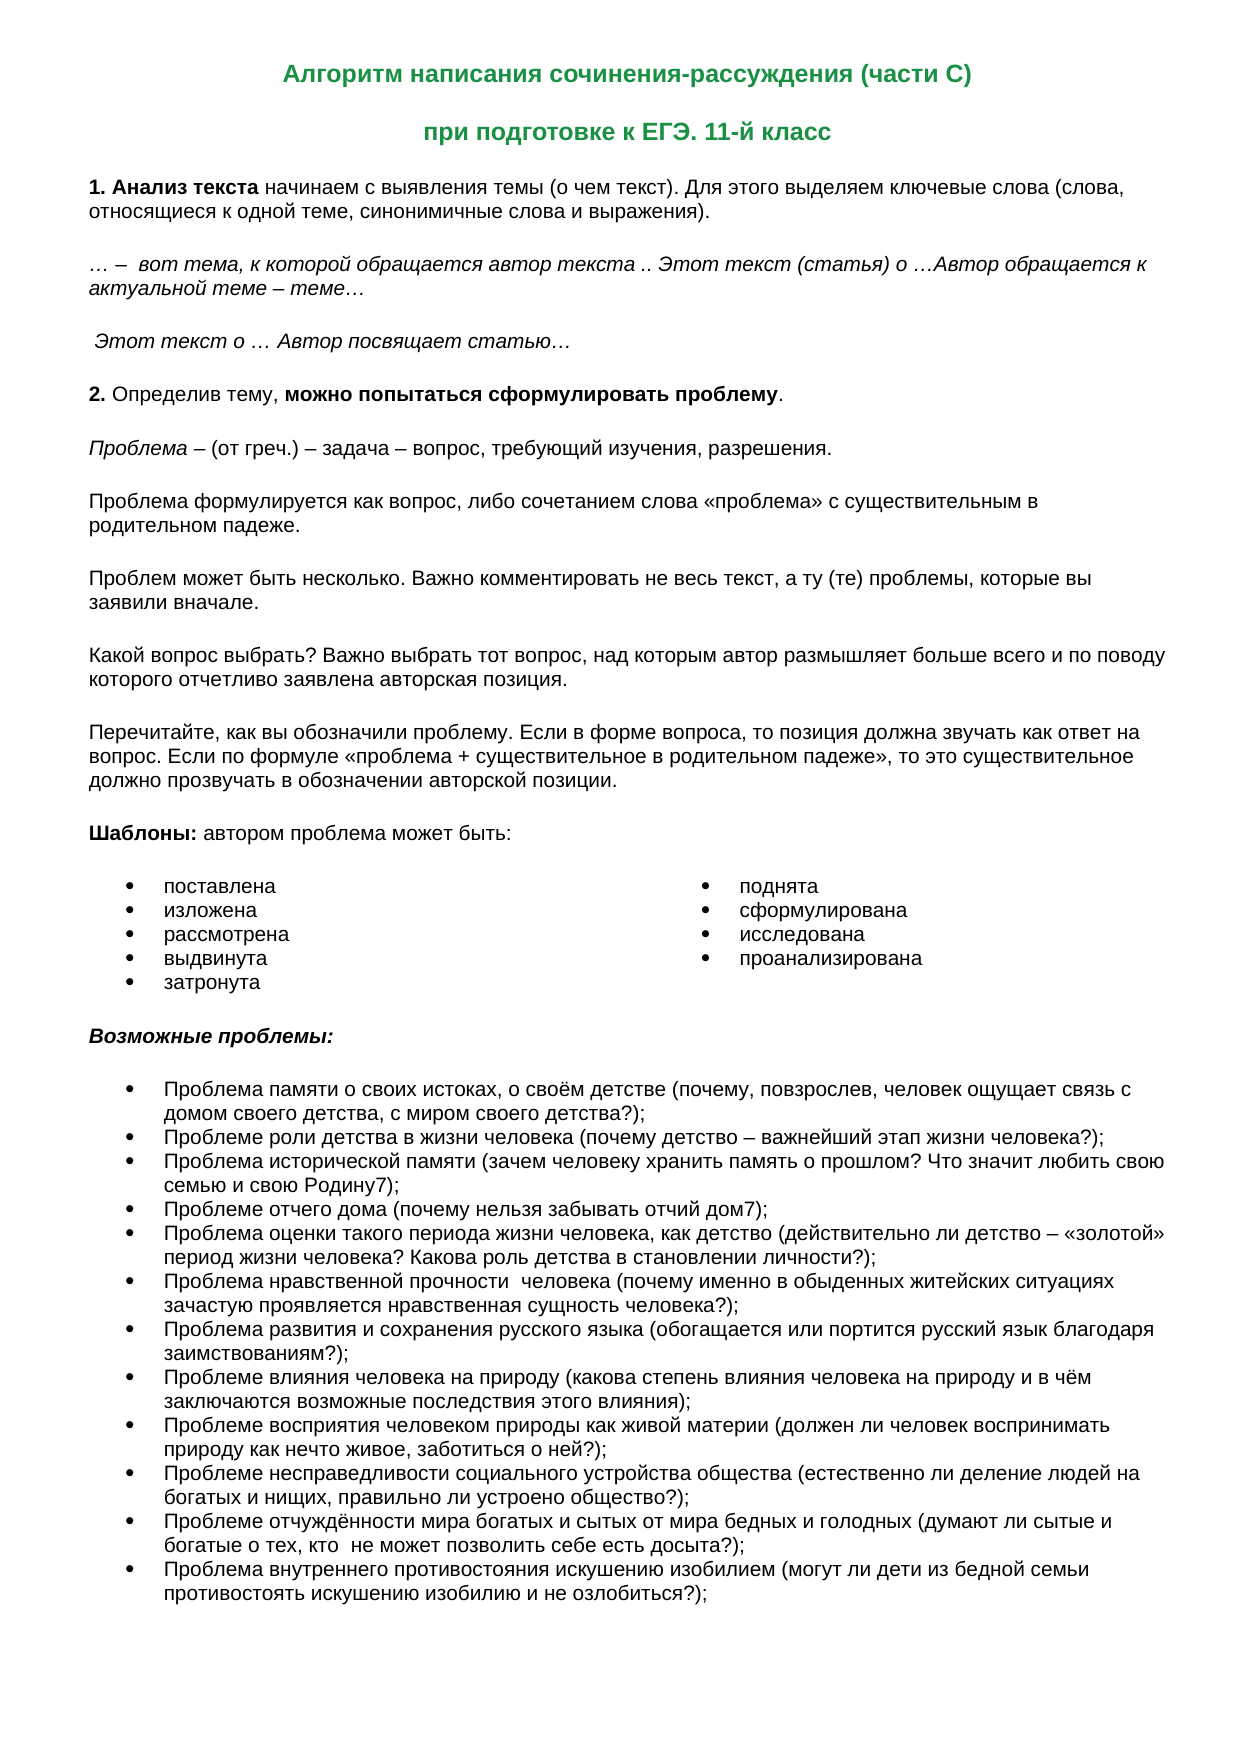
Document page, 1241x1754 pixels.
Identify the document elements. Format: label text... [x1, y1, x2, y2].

text 1. Анализ текста начинаем с выявления темы (о чем текст). Для этого выделяем ключевые слова (слова, относящиеся к одной теме, синонимичные слова и выражения). [88, 175, 1166, 223]
text Проблема формулируется как вопрос, либо сочетанием слова «проблема» с существительным в родительном падеже. [88, 488, 1166, 536]
list Проблеме отчего дома (почему нельзя забывать отчий дом7); [126, 1197, 1166, 1221]
list Проблема исторической памяти (зачем человеку хранить память о прошлом? Что значит любить свою семью и свою Родину7); [126, 1149, 1166, 1197]
text Перечитайте, как вы обозначили проблему. Если в форме вопроса, то позиция должна звучать как ответ на вопрос. Если по формуле «проблема + существительное в родительном падеже», то это существительное должно прозвучать в обозначении авторской позиции. [88, 720, 1166, 792]
list Проблема нравственной прочности человека (почему именно в обыденных житейских ситуациях зачастую проявляется нравственная сущность человека?); [126, 1269, 1166, 1317]
list Проблема внутреннего противостояния искушению изобилием (могут ли дети из бедной семьи противостоять искушению изобилию и не озлобиться?); [126, 1557, 1166, 1605]
list Проблема памяти о своих истоках, о своём детстве (почему, повзрослев, человек ощущает связь с домом своего детства, с миром своего детства?); [126, 1077, 1166, 1124]
text … – вот тема, к которой обращается автор текста .. Этот текст (статья) о …Автор обращается к актуальной теме – теме… [88, 252, 1166, 300]
list Проблеме отчуждённости мира богатых и сытых от мира бедных и голодных (думают ли сытые и богатые о тех, кто не может позволить себе есть досыта?); [126, 1509, 1166, 1557]
list выдвинута [126, 946, 591, 970]
list затронута [126, 970, 591, 994]
text Этот текст о … Автор посвящает статью… [88, 329, 1166, 353]
list изложена [126, 898, 591, 922]
list поставлена [126, 874, 591, 898]
list сформулирована [702, 898, 1166, 922]
list рассмотрена [126, 922, 591, 946]
text Шаблоны: автором проблема может быть: [88, 821, 1166, 845]
list Проблеме несправедливости социального устройства общества (естественно ли деление людей на богатых и нищих, правильно ли устроено общество?); [126, 1461, 1166, 1509]
text при подготовке к ЕГЭ. 11-й класс [88, 117, 1166, 146]
list Проблеме восприятия человеком природы как живой материи (должен ли человек воспринимать природу как нечто живое, заботиться о ней?); [126, 1413, 1166, 1461]
list Проблеме роли детства в жизни человека (почему детство – важнейший этап жизни человека?); [126, 1124, 1166, 1149]
list поднята [702, 874, 1166, 898]
text 2. Определив тему, можно попытаться сформулировать проблему. [88, 382, 1166, 406]
list исследована [702, 922, 1166, 946]
text Алгоритм написания сочинения-рассуждения (части С) [88, 59, 1166, 88]
list Проблема оценки такого периода жизни человека, как детство (действительно ли детство – «золотой» период жизни человека? Какова роль детства в становлении личности?); [126, 1221, 1166, 1269]
text Проблем может быть несколько. Важно комментировать не весь текст, а ту (те) проблемы, которые вы заявили вначале. [88, 566, 1166, 613]
list Проблеме влияния человека на природу (какова степень влияния человека на природу и в чём заключаются возможные последствия этого влияния); [126, 1365, 1166, 1413]
list Проблема развития и сохранения русского языка (обогащается или портится русский язык благодаря заимствованиям?); [126, 1317, 1166, 1365]
text Проблема – (от греч.) – задача – вопрос, требующий изучения, разрешения. [88, 435, 1166, 459]
text Возможные проблемы: [88, 1023, 1166, 1047]
text Какой вопрос выбрать? Важно выбрать тот вопрос, над которым автор размышляет больше всего и по поводу которого отчетливо заявлена авторская позиция. [88, 643, 1166, 691]
list проанализирована [702, 946, 1166, 970]
